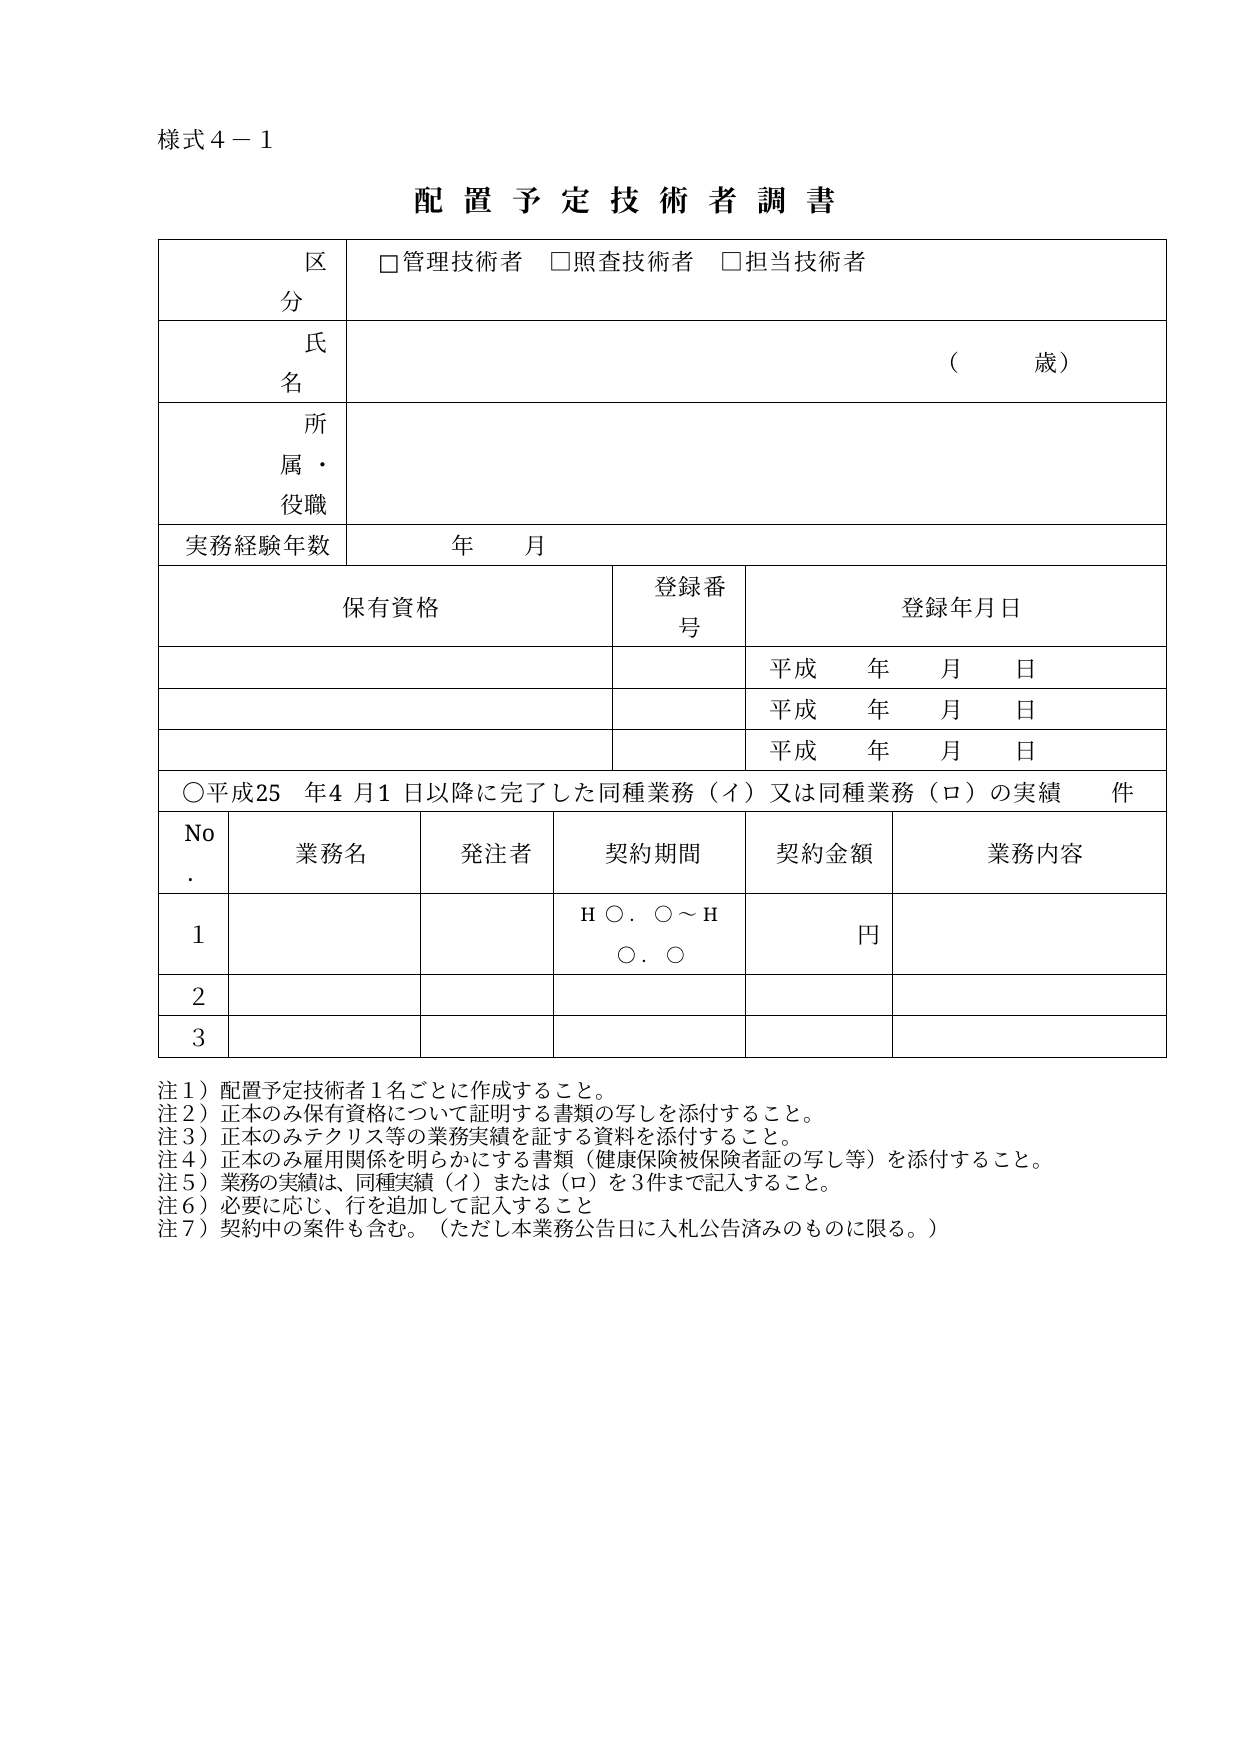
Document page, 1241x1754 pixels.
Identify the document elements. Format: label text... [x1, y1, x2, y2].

table_cell （ 歳） [347, 321, 1166, 402]
table_header 区 分 [159, 240, 346, 320]
table_cell 氏 名 [159, 321, 346, 402]
table_cell １ [159, 894, 228, 974]
table_cell 登録番号 [613, 566, 745, 646]
table_cell [893, 975, 1166, 1015]
table_header □管理技術者 □照査技術者 □担当技術者 [347, 240, 1166, 320]
table_cell [746, 1016, 892, 1057]
table_cell 業務内容 [893, 812, 1166, 893]
table_cell [159, 689, 612, 729]
text 注２）正本のみ保有資格について証明する書類の写しを添付すること。 [157, 1103, 1112, 1126]
table_cell 平成 年 月 日 [746, 647, 1166, 687]
table_cell [421, 894, 553, 974]
text 注７）契約中の案件も含む。（ただし本業務公告日に入札公告済みのものに限る。） [157, 1218, 1112, 1241]
table_cell 契約金額 [746, 812, 892, 893]
text 注３）正本のみテクリス等の業務実績を証する資料を添付すること。 [157, 1126, 1112, 1149]
table_cell 平成 年 月 日 [746, 689, 1166, 729]
table_cell 所属・役職 [159, 403, 346, 523]
table_cell [421, 975, 553, 1015]
text 注６）必要に応じ、行を追加して記入すること [157, 1195, 1112, 1218]
table_cell ２ [159, 975, 228, 1015]
table_cell [421, 1016, 553, 1057]
table_cell 保有資格 [159, 566, 612, 646]
table_cell 業務名 [229, 812, 420, 893]
table_cell [229, 894, 420, 974]
table_cell 平成 年 月 日 [746, 730, 1166, 770]
table_cell H〇．○～H〇．○ [554, 894, 745, 974]
table_cell 〇平成25年4月1日以降に完了した同種業務（イ）又は同種業務（ロ）の実績 件 [159, 771, 1166, 811]
table_cell [554, 1016, 745, 1057]
table_cell [159, 730, 612, 770]
table_cell 円 [746, 894, 892, 974]
table_cell 年 月 [347, 525, 1166, 565]
table_cell No. [159, 812, 228, 893]
table_cell [613, 647, 745, 687]
text 注１）配置予定技術者１名ごとに作成すること。 [157, 1081, 1112, 1103]
table_cell [613, 689, 745, 729]
table_cell [893, 1016, 1166, 1057]
text 様式４－１ [157, 118, 1112, 158]
table_cell [347, 403, 1166, 523]
table_cell [229, 1016, 420, 1057]
table_cell 契約期間 [554, 812, 745, 893]
table_cell [159, 647, 612, 687]
text 注５）業務の実績は、同種実績（イ）または（ロ）を３件まで記入すること。 [157, 1172, 1112, 1195]
table_cell 登録年月日 [746, 566, 1166, 646]
table_cell [554, 975, 745, 1015]
text 注４）正本のみ雇用関係を明らかにする書類（健康保険被保険者証の写し等）を添付すること。 [157, 1149, 1112, 1172]
table_cell [893, 894, 1166, 974]
table_cell [746, 975, 892, 1015]
table_cell [613, 730, 745, 770]
table_cell 実務経験年数 [159, 525, 346, 565]
table_cell 発注者 [421, 812, 553, 893]
table_cell ３ [159, 1016, 228, 1057]
table_cell [229, 975, 420, 1015]
text 配置予定技術者調書 [157, 158, 1112, 239]
